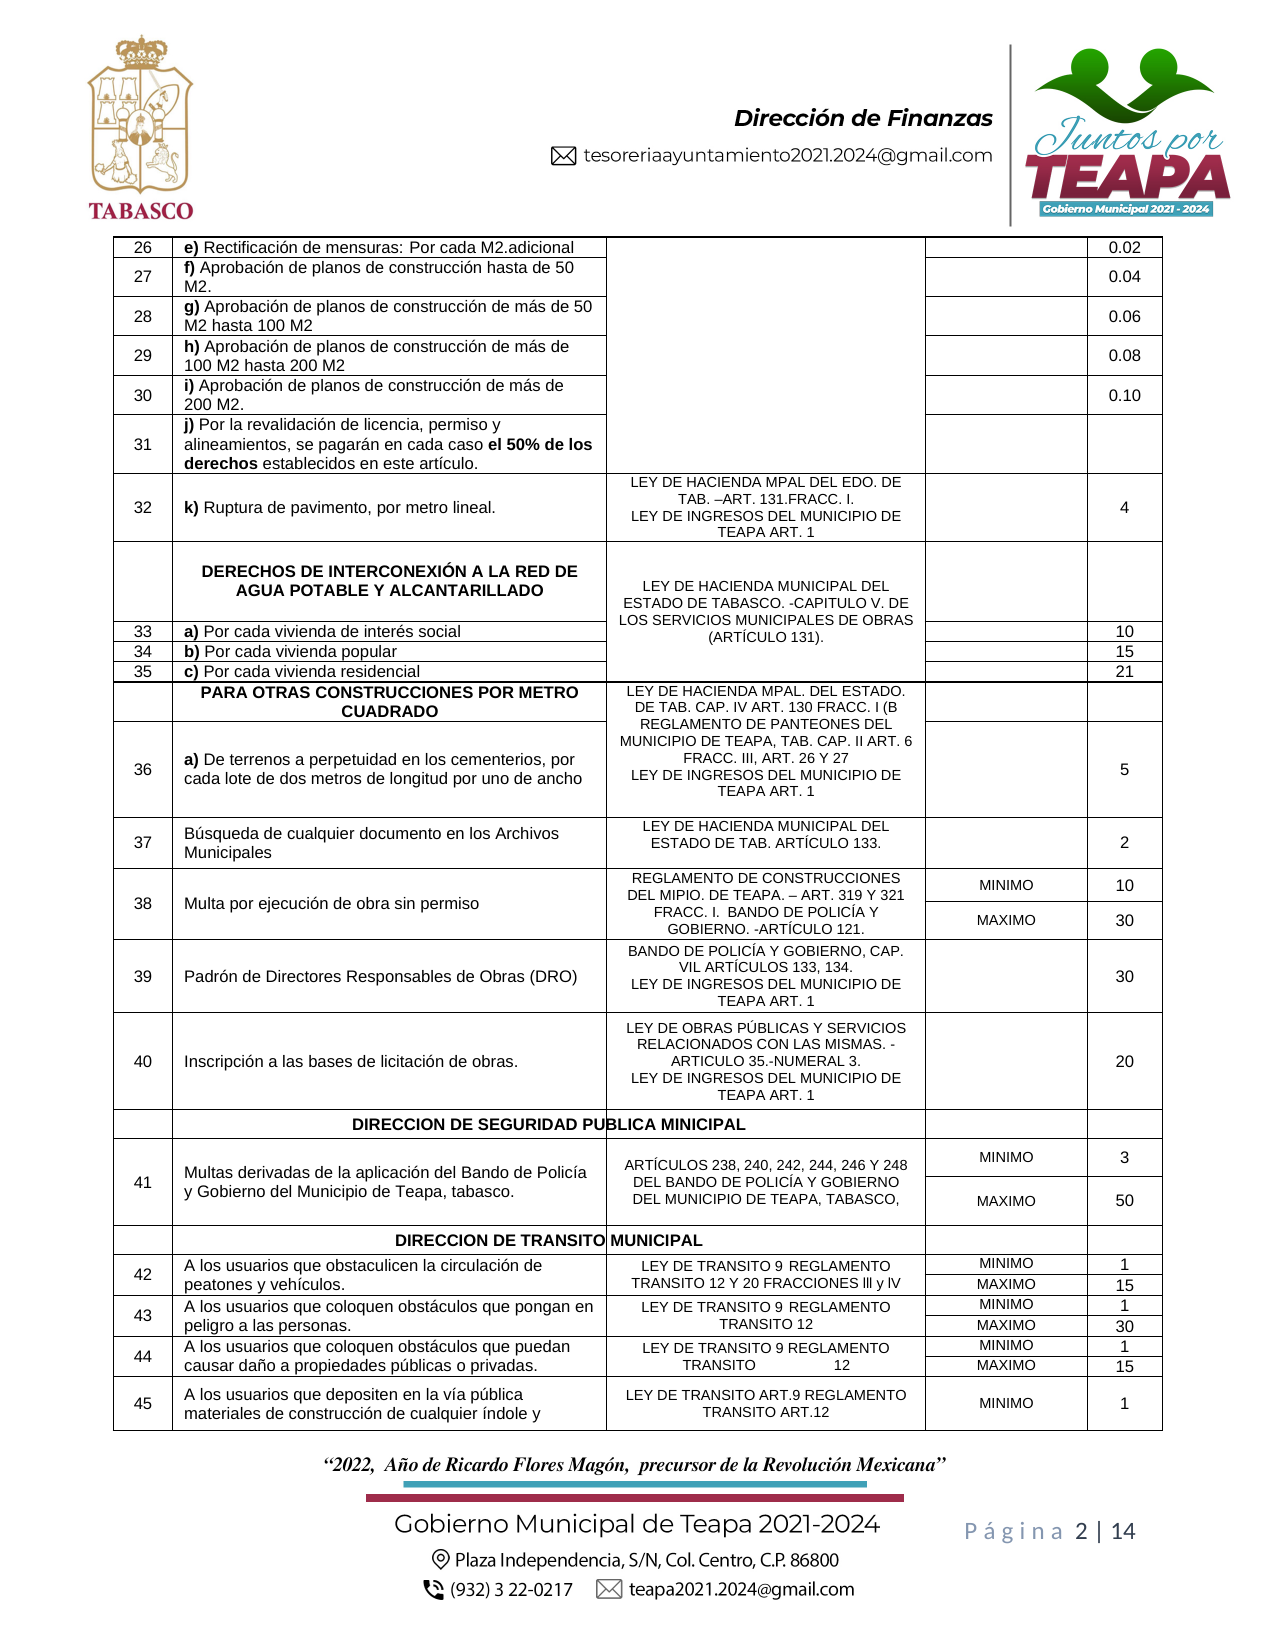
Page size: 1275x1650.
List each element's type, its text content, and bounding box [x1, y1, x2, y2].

table_cell 42 [114, 1255, 172, 1294]
table_cell [1088, 1110, 1162, 1138]
table_cell MINIMO [926, 1296, 1087, 1315]
table_cell 1 [1088, 1255, 1162, 1274]
table_cell 15 [1088, 1357, 1162, 1376]
table_cell 38 [114, 869, 172, 939]
table_cell [926, 238, 1087, 257]
table_cell 10 [1088, 869, 1162, 901]
table_cell 30 [1088, 940, 1162, 1012]
table_cell 1 [1088, 1337, 1162, 1356]
table_cell e) Rectificación de mensuras: Por cada M2.adicional [173, 238, 606, 257]
table_cell MINIMO [926, 1255, 1087, 1274]
table_cell MAXIMO [926, 902, 1087, 939]
table_cell 50 [1088, 1177, 1162, 1225]
table_cell DIRECCION DE TRANSITO MUNICIPAL [173, 1226, 606, 1254]
table_cell 41 [114, 1139, 172, 1225]
table_cell MAXIMO [926, 1357, 1087, 1376]
table_cell f) Aprobación de planos de construcción hasta de 50 M2. [173, 258, 606, 296]
table_cell LEY DE TRANSITO 9 REGLAMENTO TRANSITO 12 Y 20 FRACCIONES lll y lV [607, 1255, 925, 1294]
table_cell [114, 542, 172, 621]
table_cell DIRECCION DE TRANSITO MUNICIPAL [607, 1226, 925, 1254]
table_cell 40 [114, 1013, 172, 1109]
table_cell a) De terrenos a perpetuidad en los cementerios, por cada lote de dos metros de longitud por uno de ancho [173, 722, 606, 817]
table_cell 44 [114, 1337, 172, 1376]
table_cell [926, 542, 1087, 621]
table_cell 0.04 [1088, 258, 1162, 296]
table_cell 33 [114, 622, 172, 641]
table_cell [607, 1377, 925, 1430]
table_cell LEY DE HACIENDA MPAL DEL EDO. DE TAB. –ART. 131.FRACC. I. LEY DE INGRESOS DEL MUNICIPIO DE TEAPA ART. 1 [607, 474, 925, 541]
table_cell [926, 622, 1087, 641]
table_cell DIRECCION DE SEGURIDAD PUBLICA MINICIPAL [173, 1110, 606, 1138]
table_cell MAXIMO [926, 1275, 1087, 1294]
table_cell 4 [1088, 474, 1162, 541]
table_cell i) Aprobación de planos de construcción de más de 200 M2. [173, 376, 606, 414]
table_cell [926, 818, 1087, 868]
table_cell [1088, 1226, 1162, 1254]
table_cell [114, 683, 172, 721]
table_cell MINIMO [926, 1139, 1087, 1176]
table_cell LEY DE TRANSITO 9 REGLAMENTO TRANSITO 12 [607, 1337, 925, 1376]
table_cell 1 [1088, 1377, 1162, 1430]
table_cell 15 [1088, 1275, 1162, 1294]
table_cell a) Por cada vivienda de interés social [173, 622, 606, 641]
table_cell [926, 376, 1087, 414]
table_cell [926, 415, 1087, 473]
table_cell MAXIMO [926, 1316, 1087, 1336]
table_cell REGLAMENTO DE CONSTRUCCIONES DEL MIPIO. DE TEAPA. – ART. 319 Y 321 FRACC. I. BANDO DE POLICÍA Y GOBIERNO. -ARTÍCULO 121. [607, 869, 925, 939]
table_cell h) Aprobación de planos de construcción de más de 100 M2 hasta 200 M2 [173, 336, 606, 375]
table_cell LEY DE HACIENDA MUNICIPAL DEL ESTADO DE TABASCO. -CAPITULO V. DE LOS SERVICIOS MUNICIPALES DE OBRAS (ARTÍCULO 131). [607, 542, 925, 681]
table_cell [926, 1013, 1087, 1109]
table_cell Multas derivadas de la aplicación del Bando de Policía y Gobierno del Municipio de Teapa, tabasco. [173, 1139, 606, 1225]
table_cell ARTÍCULOS 238, 240, 242, 244, 246 Y 248 DEL BANDO DE POLICÍA Y GOBIERNO DEL MUNICIPIO DE TEAPA, TABASCO, [607, 1139, 925, 1225]
table_cell 28 [114, 297, 172, 335]
table_cell 36 [114, 722, 172, 817]
table_cell [926, 336, 1087, 375]
table_cell j) Por la revalidación de licencia, permiso y alineamientos, se pagarán en cada caso el 50% de los derechos establecidos en este artículo. [173, 415, 606, 473]
table_cell 32 [114, 474, 172, 541]
table_cell 0.10 [1088, 376, 1162, 414]
table_cell 35 [114, 662, 172, 681]
table_cell c) Por cada vivienda residencial [173, 662, 606, 681]
table_cell LEY DE HACIENDA MUNICIPAL DEL ESTADO DE TAB. ARTÍCULO 133. [607, 818, 925, 868]
table_cell 30 [1088, 902, 1162, 939]
table_cell [926, 258, 1087, 296]
table_cell DIRECCION DE SEGURIDAD PUBLICA MINICIPAL [607, 1110, 925, 1138]
table_cell MINIMO [926, 1337, 1087, 1356]
table_cell 29 [114, 336, 172, 375]
table_cell [926, 1110, 1087, 1138]
table_cell 45 [114, 1377, 172, 1430]
table_cell 39 [114, 940, 172, 1012]
table_cell 10 [1088, 622, 1162, 641]
table_cell k) Ruptura de pavimento, por metro lineal. [173, 474, 606, 541]
table_cell Inscripción a las bases de licitación de obras. [173, 1013, 606, 1109]
table_cell A los usuarios que coloquen obstáculos que pongan en peligro a las personas. [173, 1296, 606, 1336]
table_cell 0.06 [1088, 297, 1162, 335]
table_cell Búsqueda de cualquier documento en los Archivos Municipales [173, 818, 606, 868]
table_cell MINIMO [926, 869, 1087, 901]
table_cell 34 [114, 642, 172, 661]
table_cell 15 [1088, 642, 1162, 661]
table_cell 30 [1088, 1316, 1162, 1336]
table_cell MAXIMO [926, 1177, 1087, 1225]
table_cell 31 [114, 415, 172, 473]
table_cell 0.02 [1088, 238, 1162, 257]
table_cell 43 [114, 1296, 172, 1336]
table_cell A los usuarios que obstaculicen la circulación de peatones y vehículos. [173, 1255, 606, 1294]
table_cell PARA OTRAS CONSTRUCCIONES POR METRO CUADRADO [173, 683, 606, 721]
table_cell 37 [114, 818, 172, 868]
table_cell 26 [114, 238, 172, 257]
table_cell 30 [114, 376, 172, 414]
table_cell LEY DE HACIENDA MPAL. DEL ESTADO. DE TAB. CAP. IV ART. 130 FRACC. I (B REGLAMENTO DE PANTEONES DEL MUNICIPIO DE TEAPA, TAB. CAP. II ART. 6 FRACC. III, ART. 26 Y 27 LEY DE INGRESOS DEL MUNICIPIO DE TEAPA ART. 1 [607, 683, 925, 817]
table_cell [926, 662, 1087, 681]
table_cell [1088, 683, 1162, 721]
table_cell g) Aprobación de planos de construcción de más de 50 M2 hasta 100 M2 [173, 297, 606, 335]
table_cell MINIMO [926, 1377, 1087, 1430]
table_cell [926, 297, 1087, 335]
table_cell 27 [114, 258, 172, 296]
table_cell [114, 1110, 172, 1138]
table_cell [1088, 542, 1162, 621]
table_cell [926, 940, 1087, 1012]
table_cell Multa por ejecución de obra sin permiso [173, 869, 606, 939]
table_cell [173, 1377, 606, 1430]
table_cell [926, 1226, 1087, 1254]
table_cell [114, 1226, 172, 1254]
table_cell 21 [1088, 662, 1162, 681]
table_cell [926, 722, 1087, 817]
table_cell LEY DE TRANSITO 9 REGLAMENTO TRANSITO 12 [607, 1296, 925, 1336]
table_cell 2 [1088, 818, 1162, 868]
table_cell [926, 642, 1087, 661]
table_cell [1088, 415, 1162, 473]
table_cell 20 [1088, 1013, 1162, 1109]
table_cell LEY DE OBRAS PÚBLICAS Y SERVICIOS RELACIONADOS CON LAS MISMAS. -ARTICULO 35.-NUMERAL 3. LEY DE INGRESOS DEL MUNICIPIO DE TEAPA ART. 1 [607, 1013, 925, 1109]
table_cell b) Por cada vivienda popular [173, 642, 606, 661]
table_cell 3 [1088, 1139, 1162, 1176]
picture [0, 1, 1275, 1650]
table_cell [926, 474, 1087, 541]
table_cell Padrón de Directores Responsables de Obras (DRO) [173, 940, 606, 1012]
table_cell 0.08 [1088, 336, 1162, 375]
table_cell A los usuarios que coloquen obstáculos que puedan causar daño a propiedades públicas o privadas. [173, 1337, 606, 1376]
table_cell 1 [1088, 1296, 1162, 1315]
table_cell BANDO DE POLICÍA Y GOBIERNO, CAP. VIL ARTÍCULOS 133, 134. LEY DE INGRESOS DEL MUNICIPIO DE TEAPA ART. 1 [607, 940, 925, 1012]
table_cell DERECHOS DE INTERCONEXIÓN A LA RED DE AGUA POTABLE Y ALCANTARILLADO [173, 542, 606, 621]
table_cell [926, 683, 1087, 721]
table_cell 5 [1088, 722, 1162, 817]
